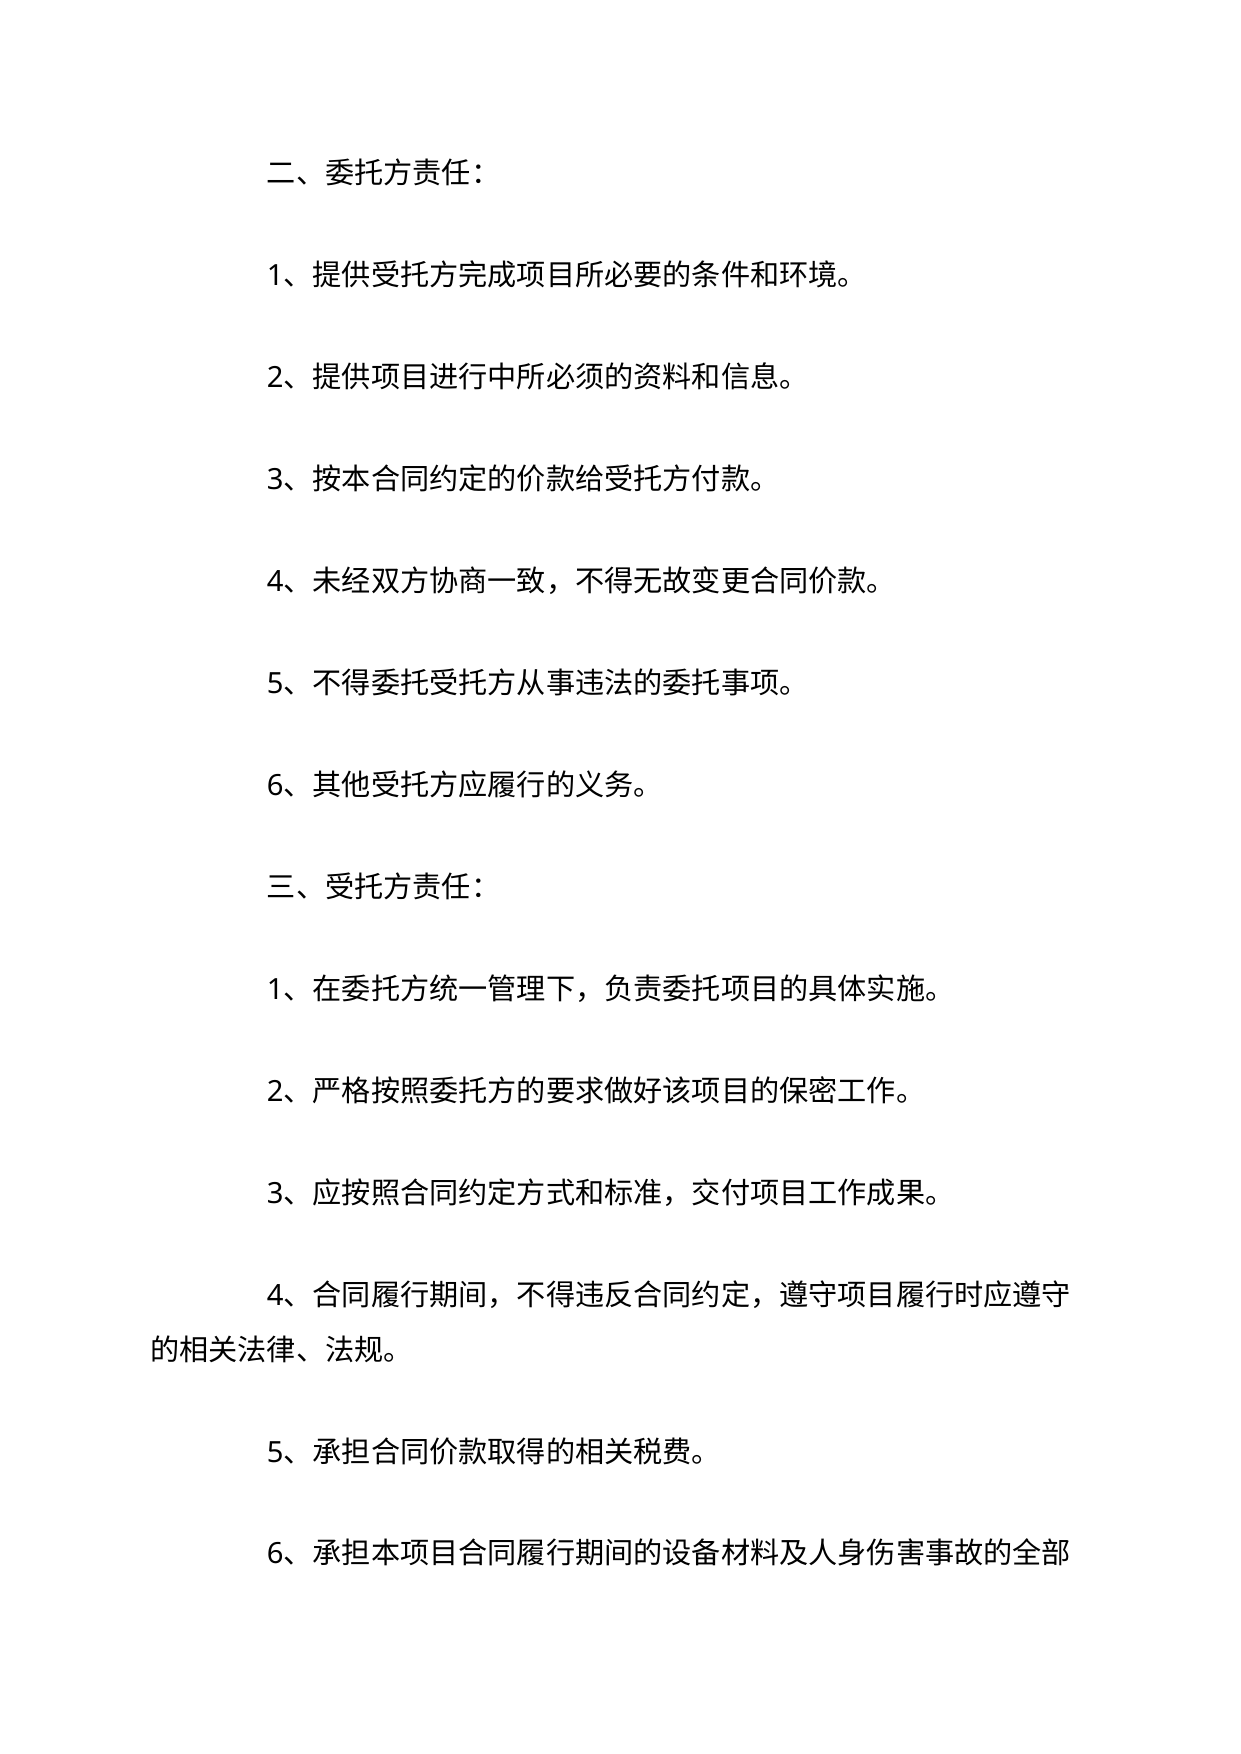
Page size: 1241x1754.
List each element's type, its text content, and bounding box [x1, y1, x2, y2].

text 3、应按照合同约定方式和标准，交付项目工作成果。 [150, 1169, 1090, 1212]
text 3、按本合同约定的价款给受托方付款。 [150, 456, 1090, 498]
text 1、提供受托方完成项目所必要的条件和环境。 [150, 252, 1090, 294]
text 5、承担合同价款取得的相关税费。 [150, 1428, 1090, 1471]
text 6、其他受托方应履行的义务。 [150, 762, 1090, 804]
text 1、在委托方统一管理下，负责委托项目的具体实施。 [150, 965, 1090, 1008]
text 二、委托方责任： [150, 150, 1090, 192]
text 三、受托方责任： [150, 864, 1090, 906]
text 2、严格按照委托方的要求做好该项目的保密工作。 [150, 1067, 1090, 1110]
text 2、提供项目进行中所必须的资料和信息。 [150, 354, 1090, 396]
text 4、未经双方协商一致，不得无故变更合同价款。 [150, 558, 1090, 600]
text 5、不得委托受托方从事违法的委托事项。 [150, 660, 1090, 702]
text 4、合同履行期间，不得违反合同约定，遵守项目履行时应遵守的相关法律、法规。 [150, 1271, 1090, 1369]
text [150, 1530, 1090, 1572]
